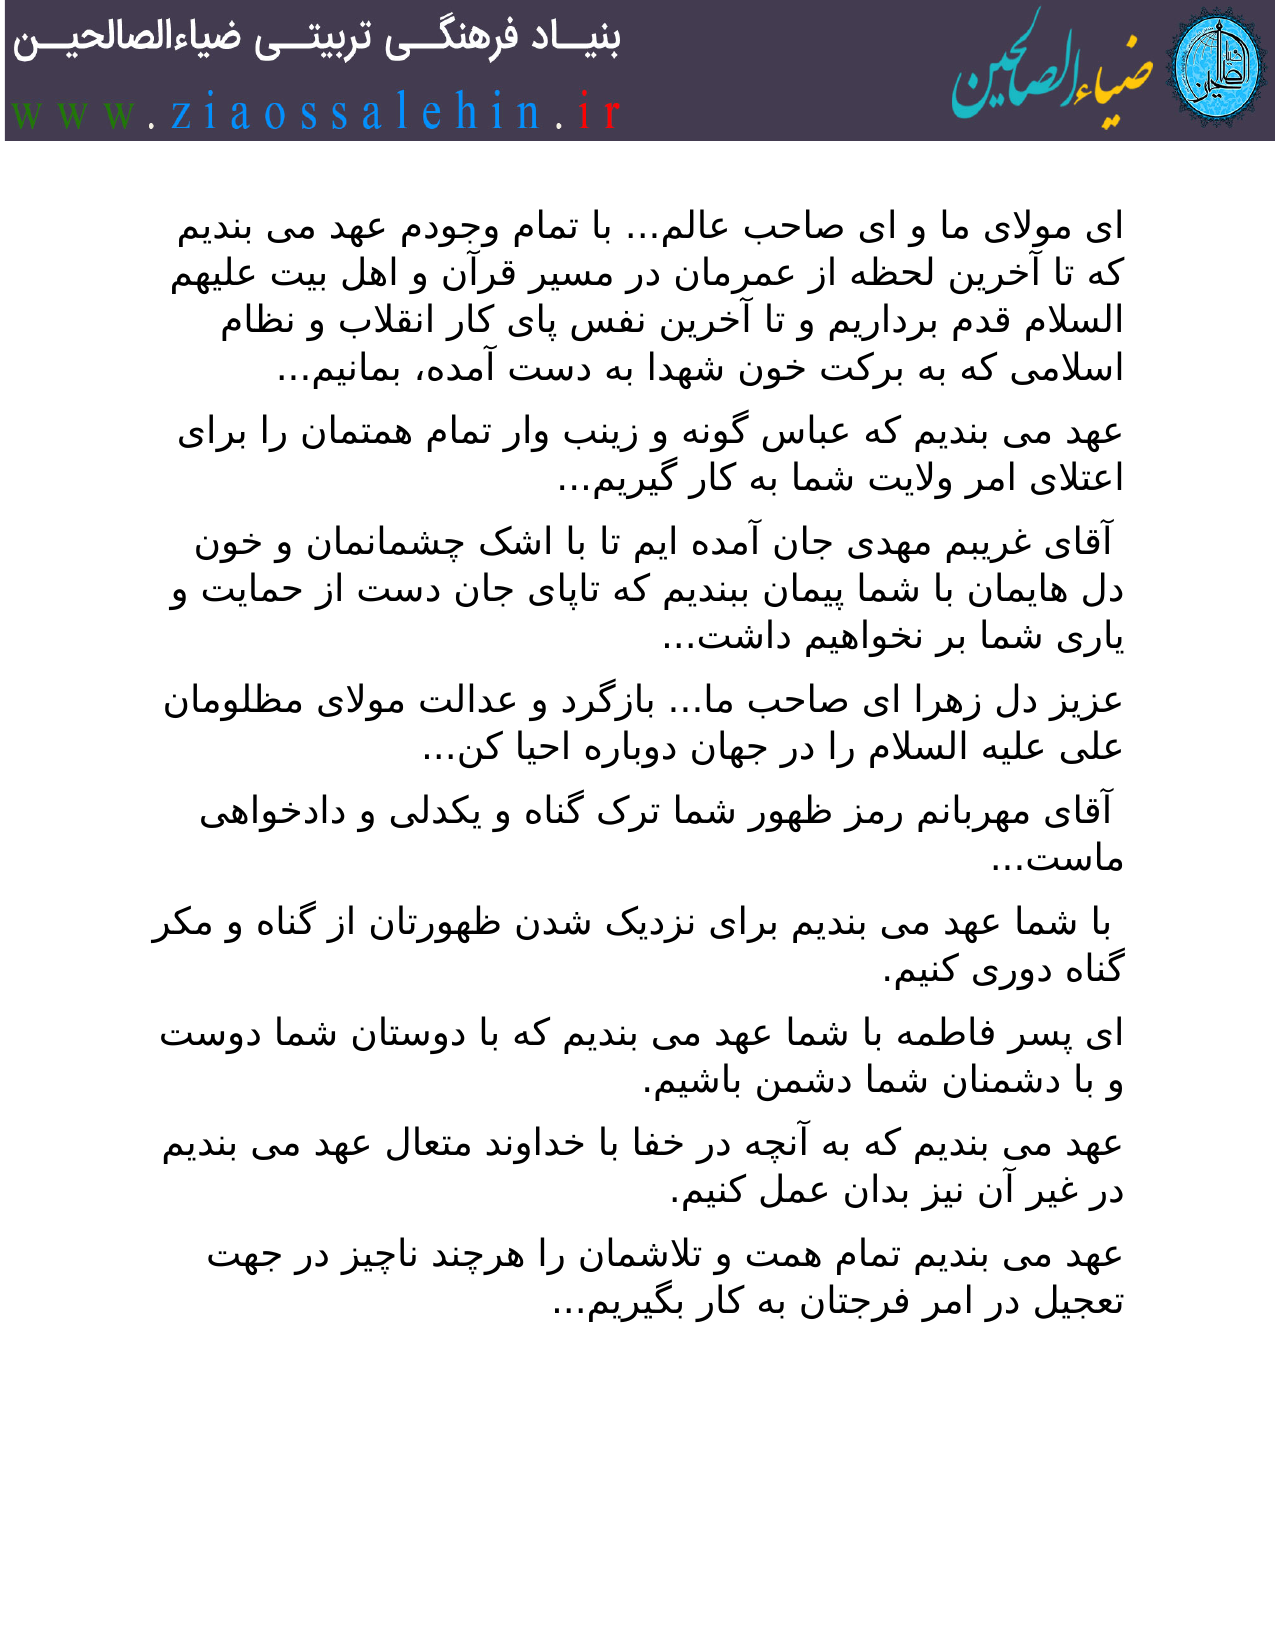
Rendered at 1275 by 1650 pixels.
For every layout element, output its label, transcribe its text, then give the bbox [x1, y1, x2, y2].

text عهد می بندیم که عباس گونه و زینب وار تمام همتمان را برای اعتلای امر ولایت شما به کار گیریم... [150, 409, 1125, 499]
picture [4, 0, 1275, 141]
text آقای غریبم مهدی جان آمده ایم تا با اشک چشمانمان و خون دل هایمان با شما پیمان ببندیم که تاپای جان دست از حمایت و یاری شما بر نخواهیم داشت... [150, 520, 1125, 657]
text عهد می بندیم تمام همت و تلاشمان را هرچند ناچیز در جهت تعجیل در امر فرجتان به کار بگیریم... [150, 1232, 1125, 1322]
text ای پسر فاطمه با شما عهد می بندیم که با دوستان شما دوست و با دشمنان شما دشمن باشیم. [150, 1010, 1125, 1101]
text عهد می بندیم که به آنچه در خفا با خداوند متعال عهد می بندیم در غیر آن نیز بدان عمل کنیم. [150, 1121, 1125, 1212]
text عزیز دل زهرا ای صاحب ما... بازگرد و عدالت مولای مظلومان علی علیه السلام را در جهان دوباره احیا کن... [150, 678, 1125, 768]
text آقای مهربانم رمز ظهور شما ترک گناه و یکدلی و دادخواهی ماست... [150, 788, 1125, 879]
text ای مولای ما و ای صاحب عالم... با تمام وجودم عهد می بندیم که تا آخرین لحظه از عمرمان در مسیر قرآن و اهل بیت علیهم السلام قدم برداریم و تا آخرین نفس پای کار انقلاب و نظام اسلامی که به برکت خون شهدا به دست آمده، بمانیم... [150, 204, 1125, 389]
text با شما عهد می بندیم برای نزدیک شدن ظهورتان از گناه و مکر گناه دوری کنیم. [150, 899, 1125, 990]
